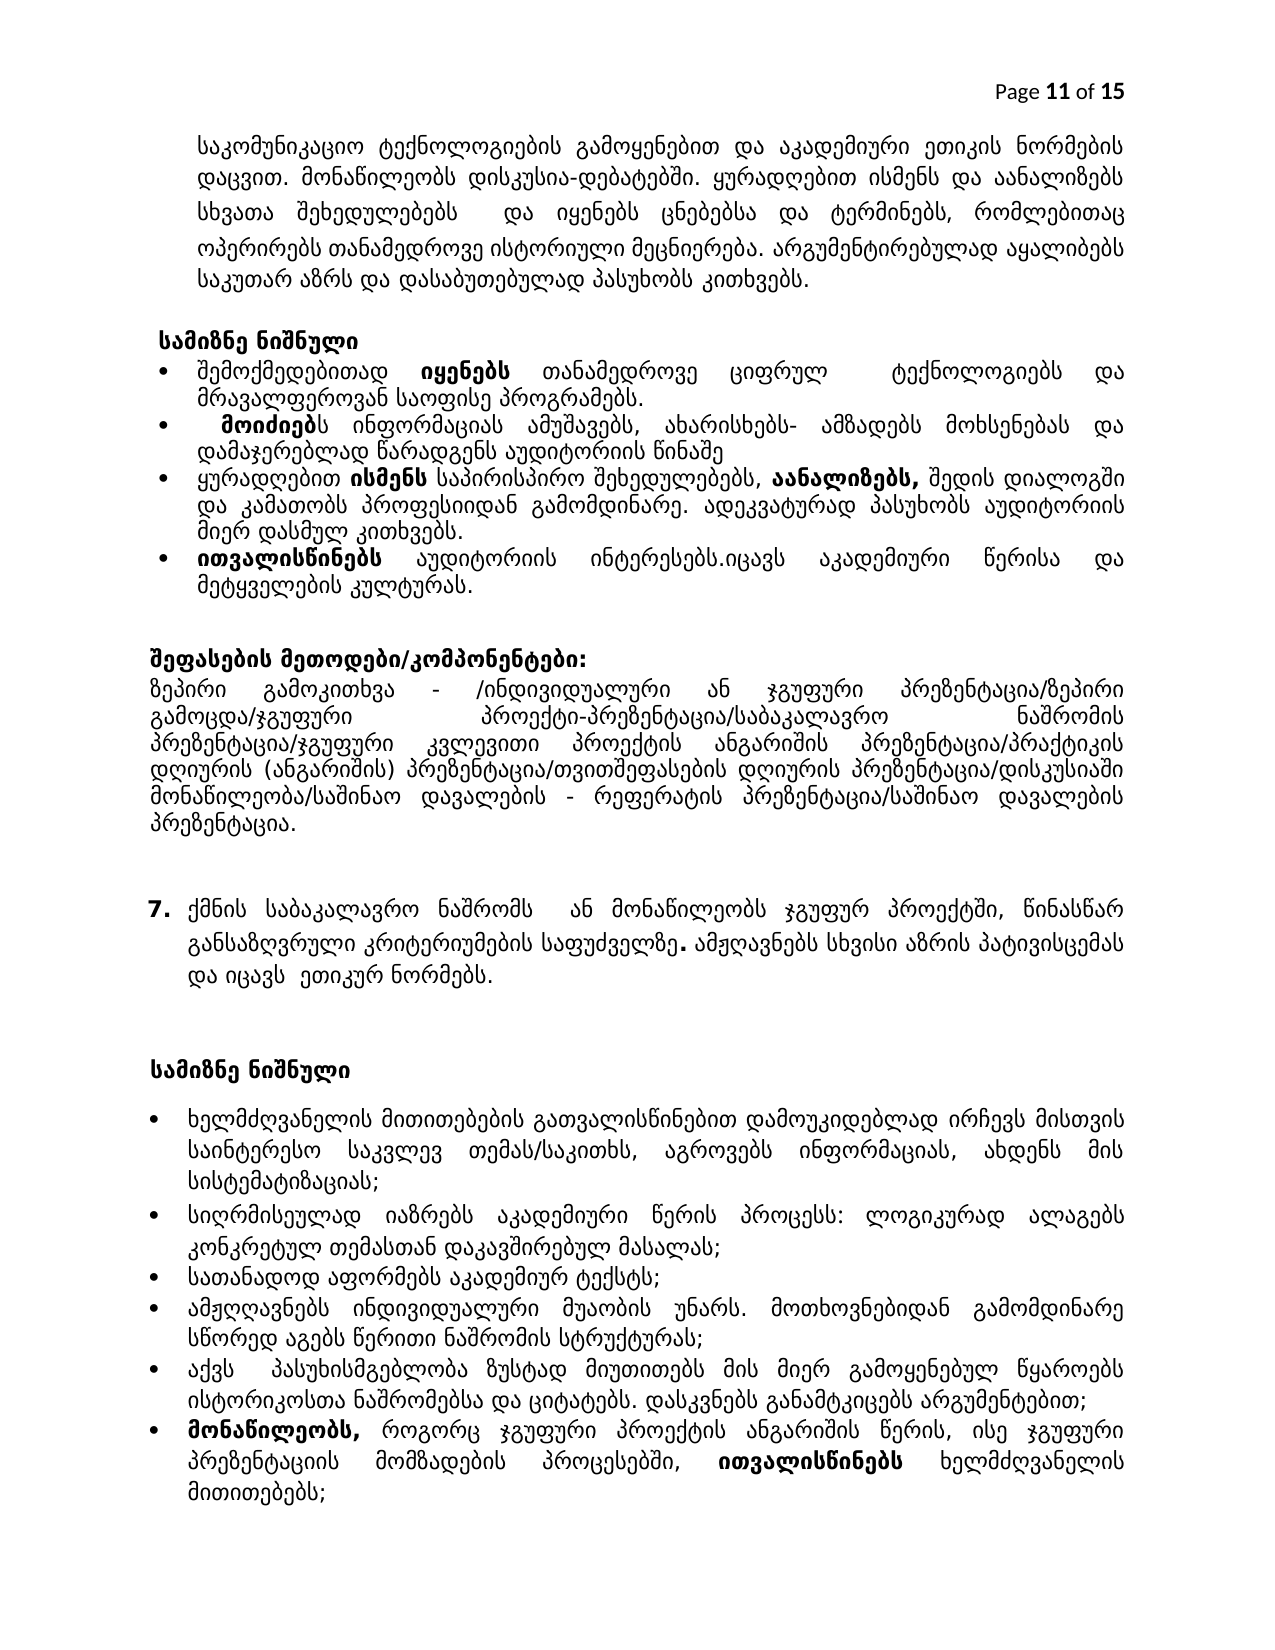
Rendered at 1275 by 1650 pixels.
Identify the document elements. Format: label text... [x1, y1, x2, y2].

list ითვალისწინებს აუდიტორიის ინტერესებს.იცავს აკადემიური წერისა და მეტყველების კულტურას. [159, 545, 1126, 598]
list შემოქმედებითად იყენებს თანამედროვე ციფრულ ტექნოლოგიებს და მრავალფეროვან საოფისე პროგრამებს. [159, 358, 1126, 412]
list ხელმძღვანელის მითითებების გათვალისწინებით დამოუკიდებლად ირჩევს მისთვის საინტერესო საკვლევ თემას/საკითხს, აგროვებს ინფორმაციას, ახდენს მის სისტემატიზაციას; [150, 1107, 1125, 1194]
text ზეპირი გამოკითხვა - /ინდივიდუალური ან ჯგუფური პრეზენტაცია/ზეპირი გამოცდა/ჯგუფური პროექტი-პრეზენტაცია/საბაკალავრო ნაშრომის პრეზენტაცია/ჯგუფური კვლევითი პროექტის ანგარიშის პრეზენტაცია/პრაქტიკის დღიურის (ანგარიშის) პრეზენტაცია/თვითშეფასების დღიურის პრეზენტაცია/დისკუსიაში მონაწილეობა/საშინაო დავალების - რეფერატის პრეზენტაცია/საშინაო დავალების პრეზენტაცია. [150, 677, 1125, 837]
list სიღრმისეულად იაზრებს აკადემიური წერის პროცესს: ლოგიკურად ალაგებს კონკრეტულ თემასთან დაკავშირებულ მასალას; [150, 1198, 1125, 1260]
list ქმნის საბაკალავრო ნაშრომს ან მონაწილეობს ჯგუფურ პროექტში, წინასწარ განსაზღვრული კრიტერიუმების საფუძველზე. ამჟღავნებს სხვისი აზრის პატივისცემას და იცავს ეთიკურ ნორმებს. [147, 896, 1125, 989]
list აქვს პასუხისმგებლობა ზუსტად მიუთითებს მის მიერ გამოყენებულ წყაროებს ისტორიკოსთა ნაშრომებსა და ციტატებს. დასკვნებს განამტკიცებს არგუმენტებით; [150, 1356, 1125, 1413]
list ყურადღებით ისმენს საპირისპირო შეხედულებებს, აანალიზებს, შედის დიალოგში და კამათობს პროფესიიდან გამომდინარე. ადეკვატურად პასუხობს აუდიტორიის მიერ დასმულ კითხვებს. [159, 465, 1126, 545]
list ამჟღღავნებს ინდივიდუალური მუაობის უნარს. მოთხოვნებიდან გამომდინარე სწორედ აგებს წერითი ნაშრომის სტრუქტურას; [150, 1295, 1125, 1352]
list მოიძიებს ინფორმაციას ამუშავებს, ახარისხებს- ამზადებს მოხსენებას და დამაჯერებლად წარადგენს აუდიტორიის წინაშე [159, 412, 1126, 465]
list სათანადოდ აფორმებს აკადემიურ ტექსტს; [150, 1264, 1125, 1291]
list სამიზნე ნიშნული [150, 328, 1125, 354]
text შეფასების მეთოდები/კომპონენტები: [150, 646, 1125, 673]
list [156, 133, 1125, 293]
list მონაწილეობს, როგორც ჯგუფური პროექტის ანგარიშის წერის, ისე ჯგუფური პრეზენტაციის მომზადების პროცესებში, ითვალისწინებს ხელმძღვანელის მითითებებს; [150, 1417, 1125, 1505]
text სამიზნე ნიშნული [150, 1057, 1125, 1084]
